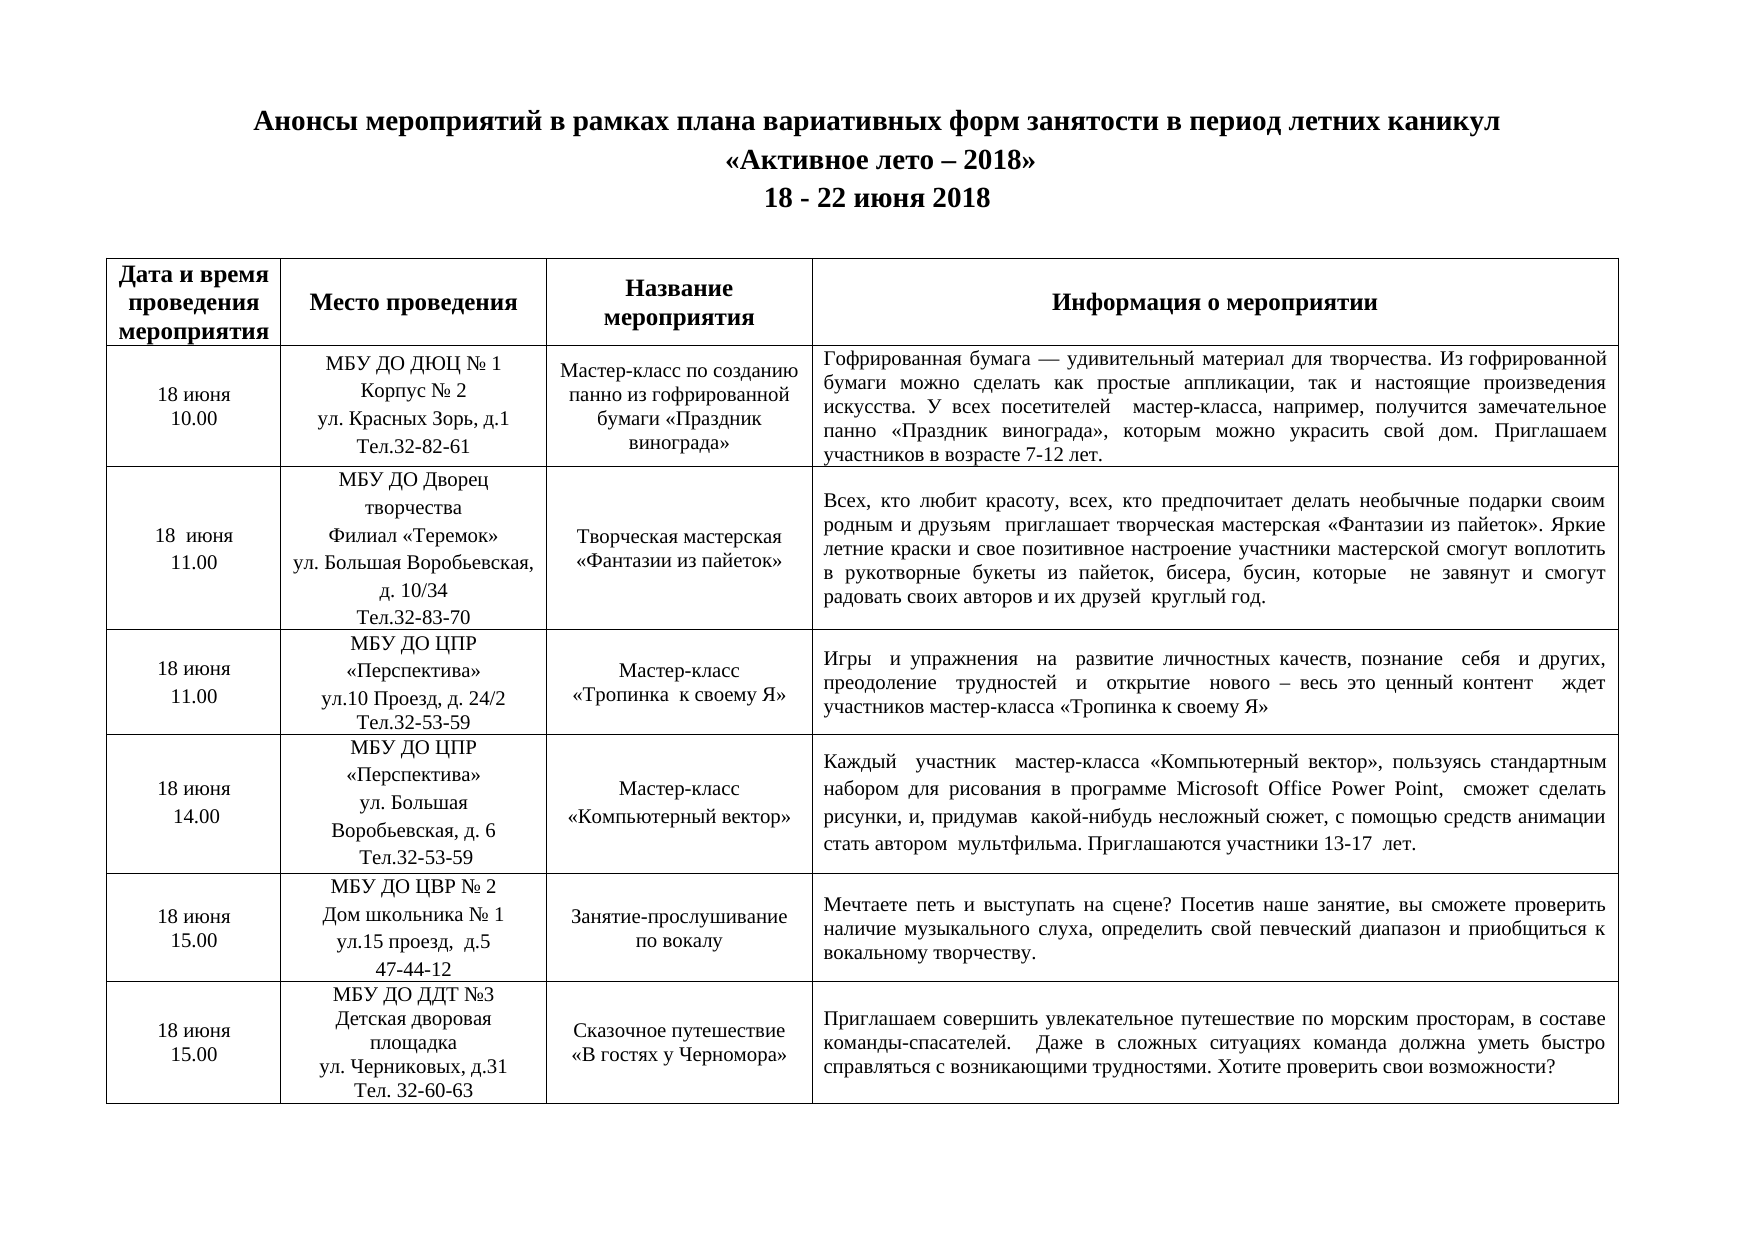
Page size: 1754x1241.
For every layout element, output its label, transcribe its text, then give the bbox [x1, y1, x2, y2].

table_cell МБУ ДО ДДТ №3 Детская дворовая площадка ул. Черниковых, д.31 Тел. 32-60-63 [281, 982, 546, 1102]
table_cell Гофрированная бумага — удивительный материал для творчества. Из гофрированной бумаги можно сделать как простые аппликации, так и настоящие произведения искусства. У всех посетителей мастер-класса, например, получится замечательное панно «Праздник винограда», которым можно украсить свой дом. Приглашаем участников в возрасте 7-12 лет. [813, 346, 1618, 466]
table_cell Мастер-класс «Компьютерный вектор» [547, 735, 812, 873]
table_cell Каждый участник мастер-класса «Компьютерный вектор», пользуясь стандартным набором для рисования в программе Microsoft Office Power Point, сможет сделать рисунки, и, придумав какой-нибудь несложный сюжет, с помощью средств анимации стать автором мультфильма. Приглашаются участники 13-17 лет. [813, 735, 1618, 873]
table_header Дата и время проведения мероприятия [107, 259, 280, 345]
table_cell МБУ ДО ЦПР «Перспектива» ул.10 Проезд, д. 24/2 Тел.32-53-59 [281, 630, 546, 734]
table_cell Мастер-класс «Тропинка к своему Я» [547, 630, 812, 734]
table_cell МБУ ДО ДЮЦ № 1 Корпус № 2 ул. Красных Зорь, д.1 Тел.32-82-61 [281, 346, 546, 466]
table_cell 18 июня 11.00 [107, 630, 280, 734]
table_cell Игры и упражнения на развитие личностных качеств, познание себя и других, преодоление трудностей и открытие нового – весь это ценный контент ждет участников мастер-класса «Тропинка к своему Я» [813, 630, 1618, 734]
text Анонсы мероприятий в рамках плана вариативных форм занятости в период летних каникул [118, 103, 1636, 137]
table_cell 18 июня 14.00 [107, 735, 280, 873]
table_cell 18 июня 10.00 [107, 346, 280, 466]
table_cell Мечтаете петь и выступать на сцене? Посетив наше занятие, вы сможете проверить наличие музыкального слуха, определить свой певческий диапазон и приобщиться к вокальному творчеству. [813, 874, 1618, 981]
table_cell МБУ ДО ЦПР «Перспектива» ул. Большая Воробьевская, д. 6 Тел.32-53-59 [281, 735, 546, 873]
table_cell Мастер-класс по созданию панно из гофрированной бумаги «Праздник винограда» [547, 346, 812, 466]
table_cell Всех, кто любит красоту, всех, кто предпочитает делать необычные подарки своим родным и друзьям приглашает творческая мастерская «Фантазии из пайеток». Яркие летние краски и свое позитивное настроение участники мастерской смогут воплотить в рукотворные букеты из пайеток, бисера, бусин, которые не завянут и смогут радовать своих авторов и их друзей круглый год. [813, 467, 1618, 629]
table_cell МБУ ДО Дворец творчества Филиал «Теремок» ул. Большая Воробьевская, д. 10/34 Тел.32-83-70 [281, 467, 546, 629]
table_cell Творческая мастерская «Фантазии из пайеток» [547, 467, 812, 629]
text 18 - 22 июня 2018 [118, 181, 1636, 214]
table_cell МБУ ДО ЦВР № 2 Дом школьника № 1 ул.15 проезд, д.5 47-44-12 [281, 874, 546, 981]
table_header Информация о мероприятии [813, 259, 1618, 345]
table_header Место проведения [281, 259, 546, 345]
table_cell 18 июня 15.00 [107, 982, 280, 1102]
table_cell Сказочное путешествие «В гостях у Черномора» [547, 982, 812, 1102]
table_cell 18 июня 15.00 [107, 874, 280, 981]
table_cell 18 июня 11.00 [107, 467, 280, 629]
table_cell Занятие-прослушивание по вокалу [547, 874, 812, 981]
table_cell Приглашаем совершить увлекательное путешествие по морским просторам, в составе команды-спасателей. Даже в сложных ситуациях команда должна уметь быстро справляться с возникающими трудностями. Хотите проверить свои возможности? [813, 982, 1618, 1102]
table_header Название мероприятия [547, 259, 812, 345]
text «Активное лето – 2018» [118, 142, 1636, 176]
